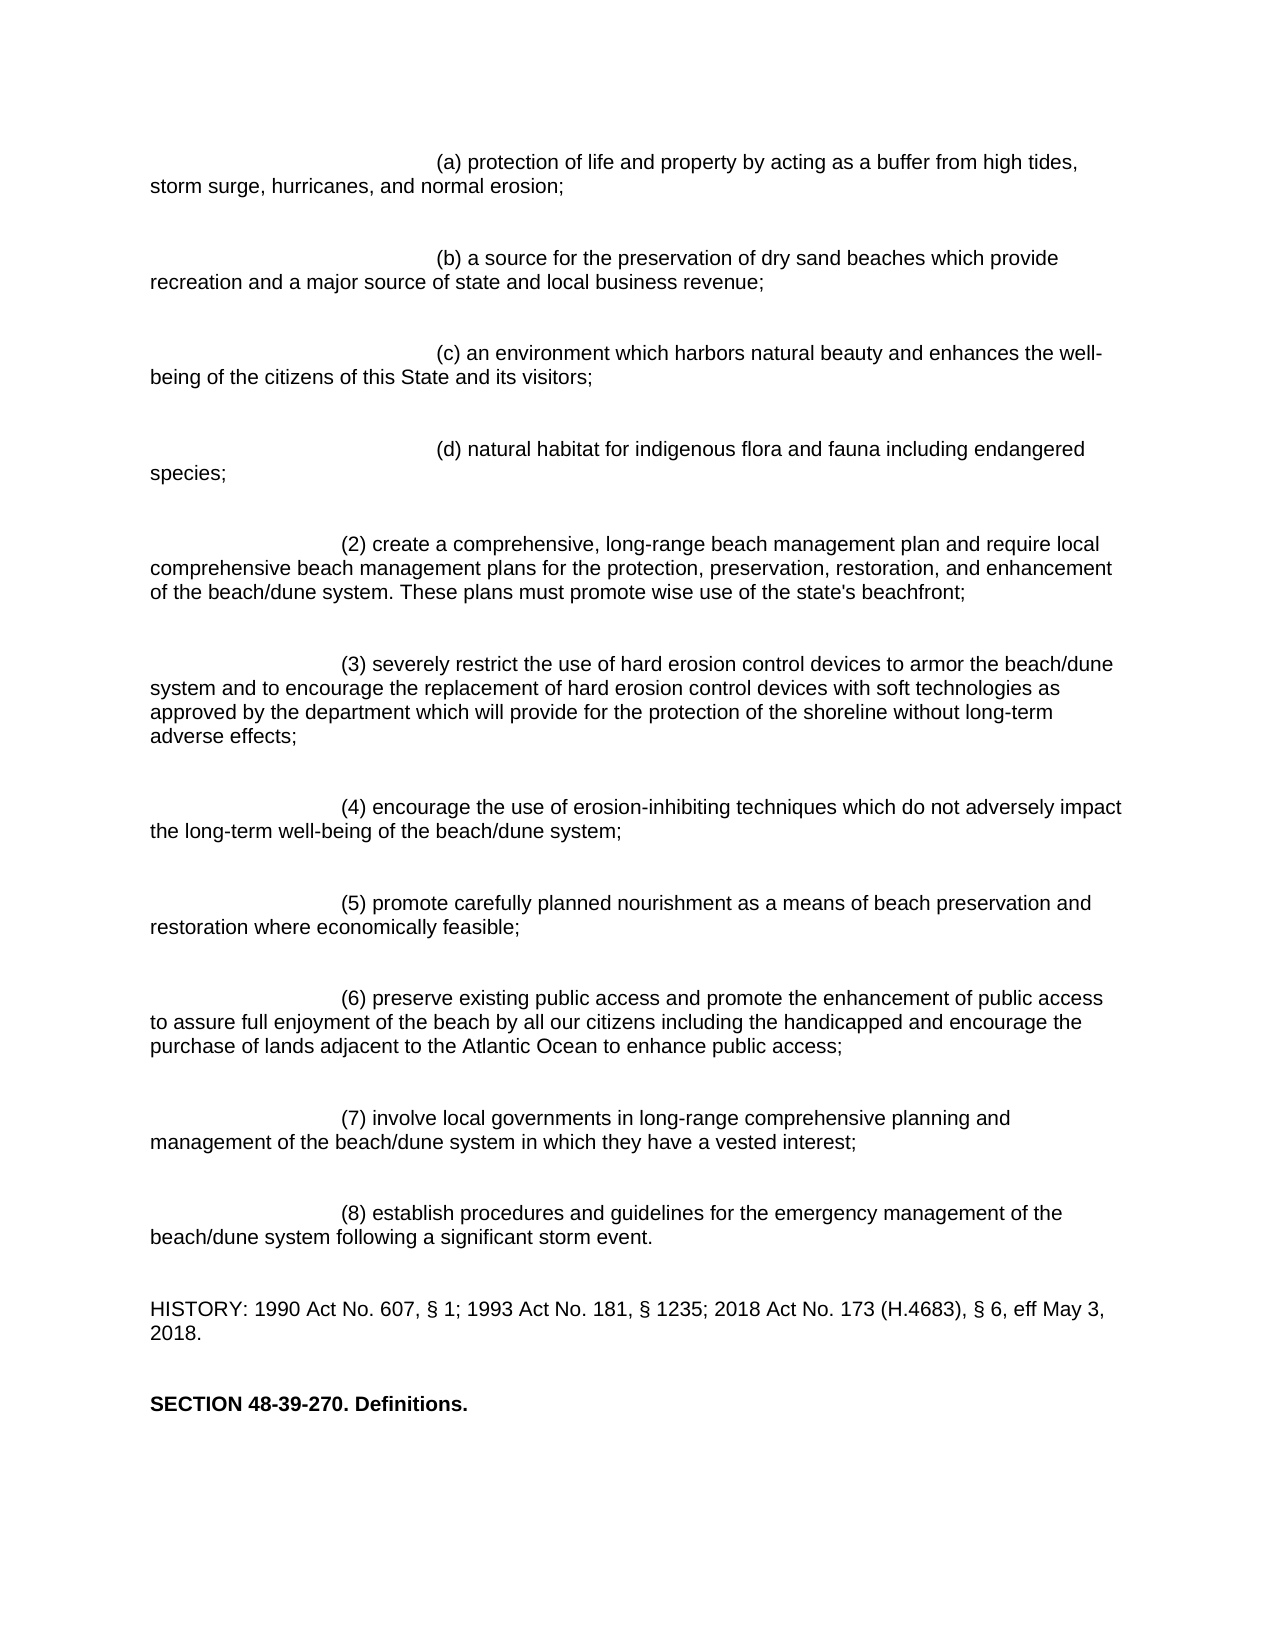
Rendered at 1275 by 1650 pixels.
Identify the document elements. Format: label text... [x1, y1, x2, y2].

text SECTION 48-39-270. Definitions. [150, 1392, 1125, 1440]
text (2) create a comprehensive, long-range beach management plan and require local comprehensive beach management plans for the protection, preservation, restoration, and enhancement of the beach/dune system. These plans must promote wise use of the state's beachfront; [150, 532, 1125, 628]
text (4) encourage the use of erosion-inhibiting techniques which do not adversely impact the long-term well-being of the beach/dune system; [150, 795, 1125, 867]
text (3) severely restrict the use of hard erosion control devices to armor the beach/dune system and to encourage the replacement of hard erosion control devices with soft technologies as approved by the department which will provide for the protection of the shoreline without long-term adverse effects; [150, 652, 1125, 771]
text (d) natural habitat for indigenous flora and fauna including endangered species; [150, 437, 1125, 508]
text HISTORY: 1990 Act No. 607, § 1; 1993 Act No. 181, § 1235; 2018 Act No. 173 (H.4683), § 6, eff May 3, 2018. [150, 1297, 1125, 1368]
text (c) an environment which harbors natural beauty and enhances the well-being of the citizens of this State and its visitors; [150, 341, 1125, 413]
text (b) a source for the preservation of dry sand beaches which provide recreation and a major source of state and local business revenue; [150, 246, 1125, 317]
text (5) promote carefully planned nourishment as a means of beach preservation and restoration where economically feasible; [150, 891, 1125, 962]
text (6) preserve existing public access and promote the enhancement of public access to assure full enjoyment of the beach by all our citizens including the handicapped and encourage the purchase of lands adjacent to the Atlantic Ocean to enhance public access; [150, 986, 1125, 1082]
text (8) establish procedures and guidelines for the emergency management of the beach/dune system following a significant storm event. [150, 1201, 1125, 1273]
text (a) protection of life and property by acting as a buffer from high tides, storm surge, hurricanes, and normal erosion; [150, 150, 1125, 222]
text (7) involve local governments in long-range comprehensive planning and management of the beach/dune system in which they have a vested interest; [150, 1106, 1125, 1177]
